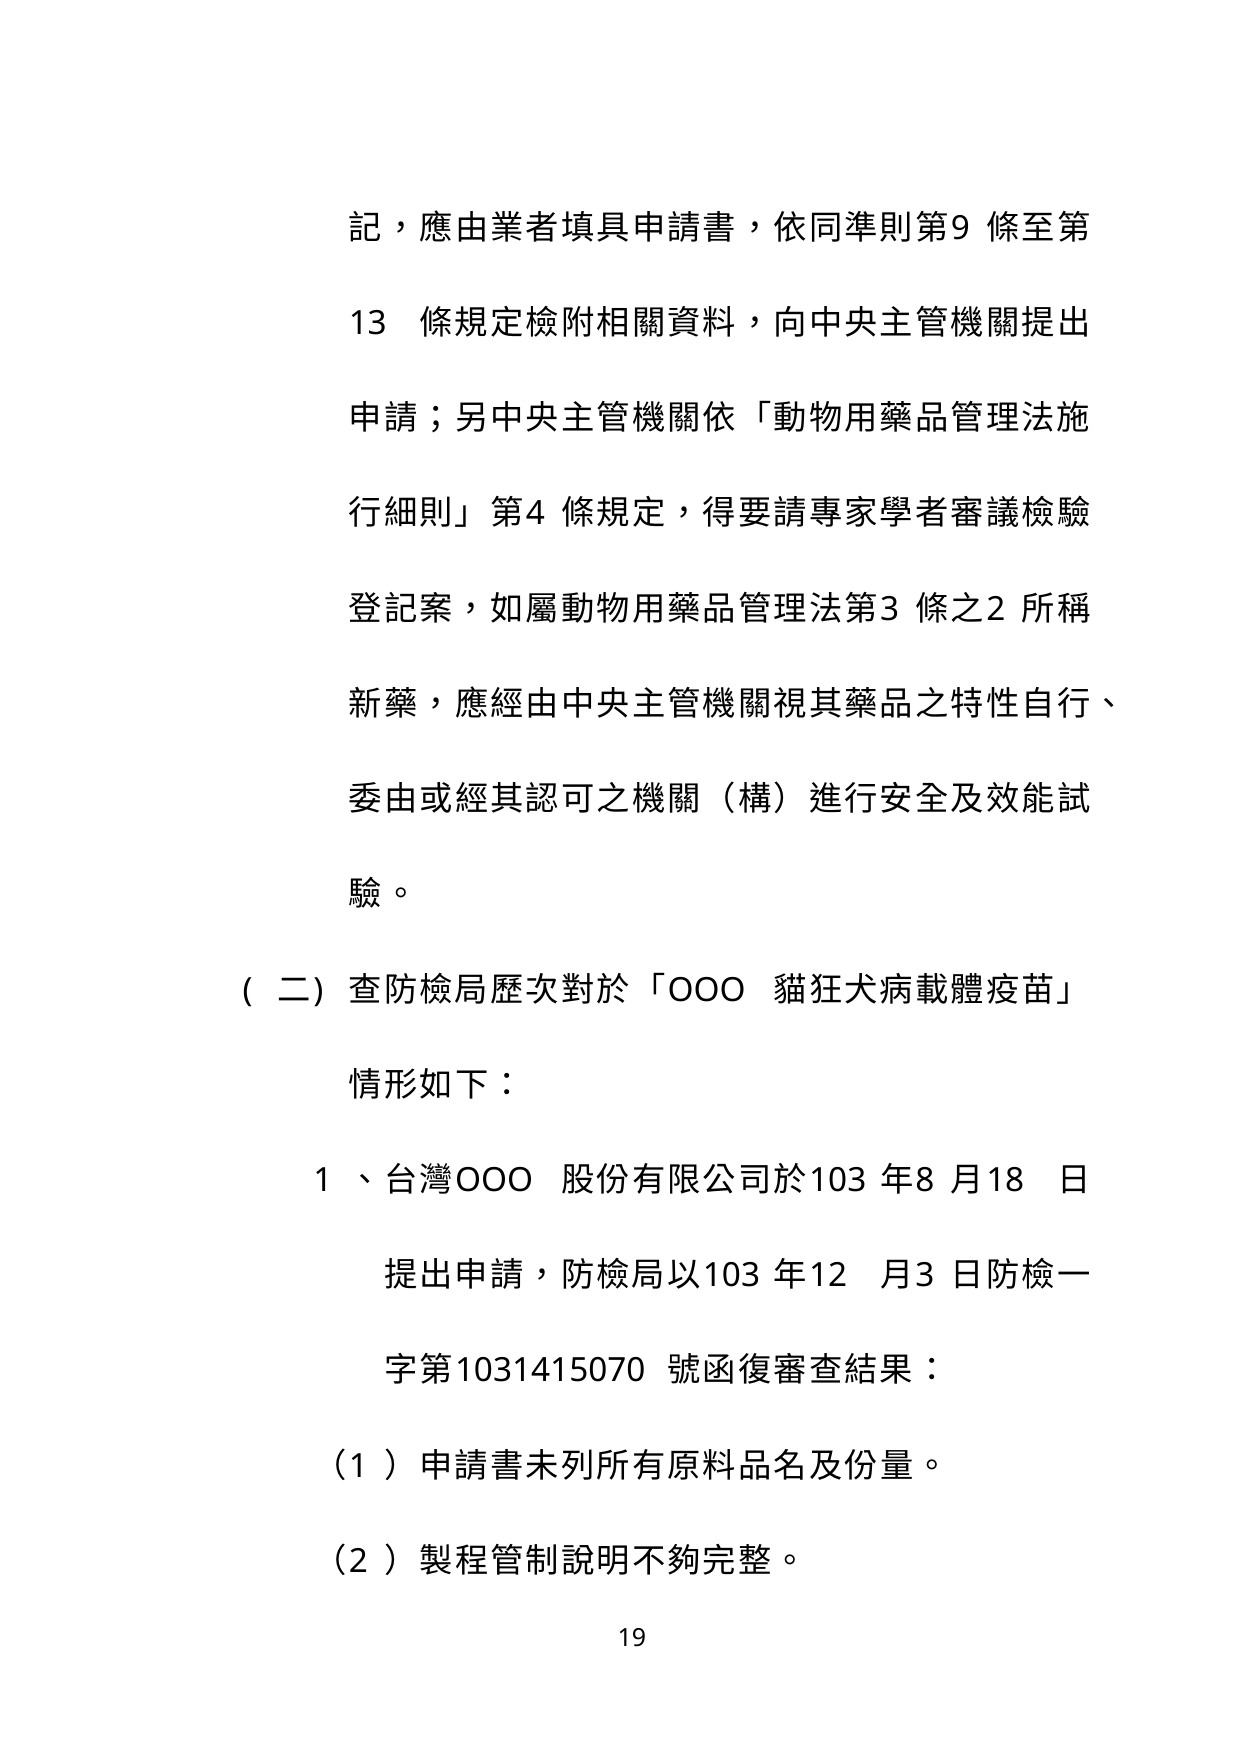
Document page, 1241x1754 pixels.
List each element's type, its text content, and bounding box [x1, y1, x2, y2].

subtitle 製程管制說明不夠完整。 [296, 1510, 1092, 1605]
subtitle 查防檢局歷次對於「ΟΟΟ貓狂犬病載體疫苗」情形如下： [242, 939, 1092, 1129]
subtitle 台灣ΟΟΟ股份有限公司於103年8月18日提出申請，防檢局以103年12月3日防檢一字第1031415070號函復審查結果： [296, 1129, 1092, 1415]
subtitle 申請書未列所有原料品名及份量。 [296, 1415, 1092, 1510]
